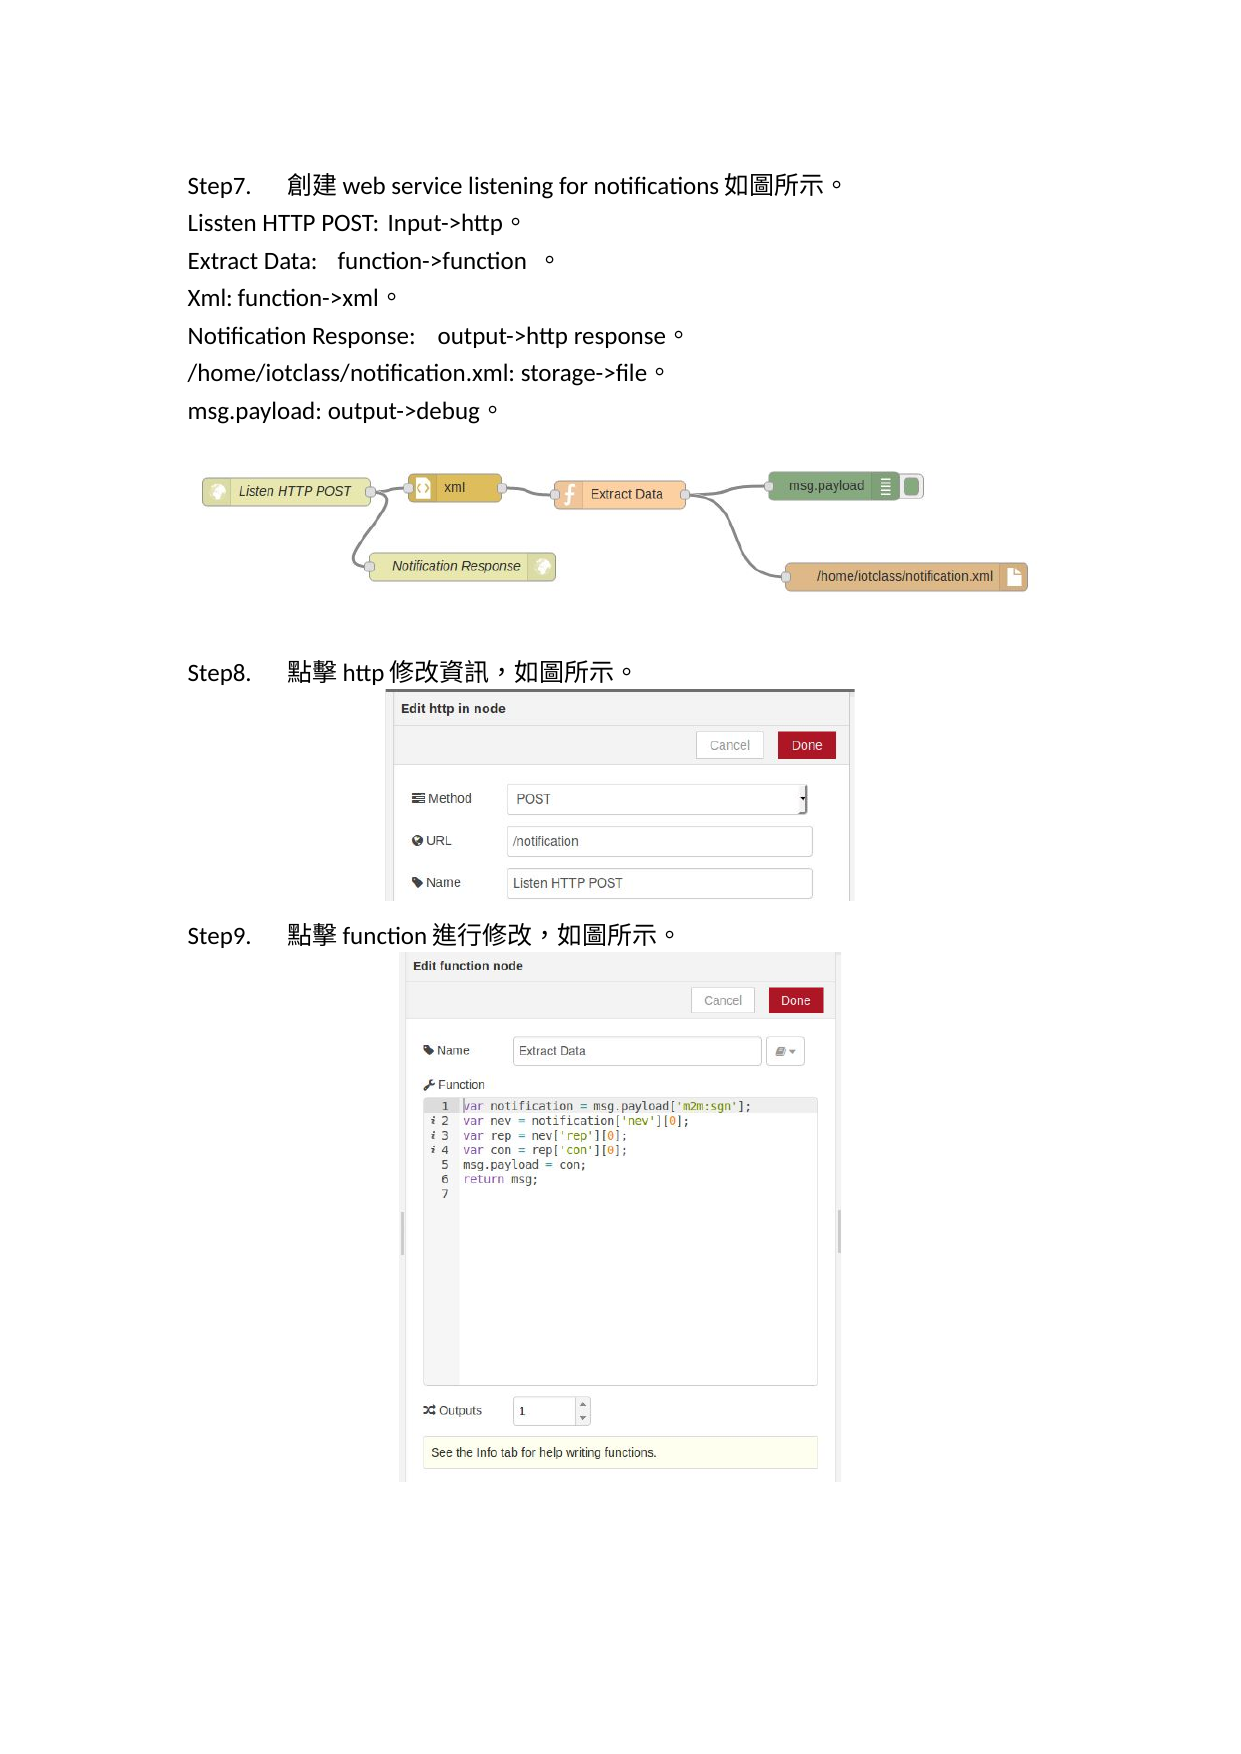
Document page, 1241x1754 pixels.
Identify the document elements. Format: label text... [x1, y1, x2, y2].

picture [187, 427, 1053, 628]
text Extract Data: function->function 。 [187, 239, 1053, 277]
text /home/iotclass/notification.xml: storage->file。 [187, 352, 1053, 389]
picture [385, 689, 855, 901]
text Lissten HTTP POST: Input->http。 [187, 202, 1053, 239]
text Xml: function->xml。 [187, 277, 1053, 314]
text Notification Response: output->http response。 [187, 314, 1053, 352]
text Step9. 點擊function進行修改，如圖所示。 [187, 914, 1053, 952]
text msg.payload: output->debug。 [187, 389, 1053, 427]
picture [399, 952, 842, 1482]
text Step8. 點擊http修改資訊，如圖所示。 [187, 652, 1053, 689]
text Step7. 創建web service listening for notifications如圖所示。 [187, 164, 1053, 202]
